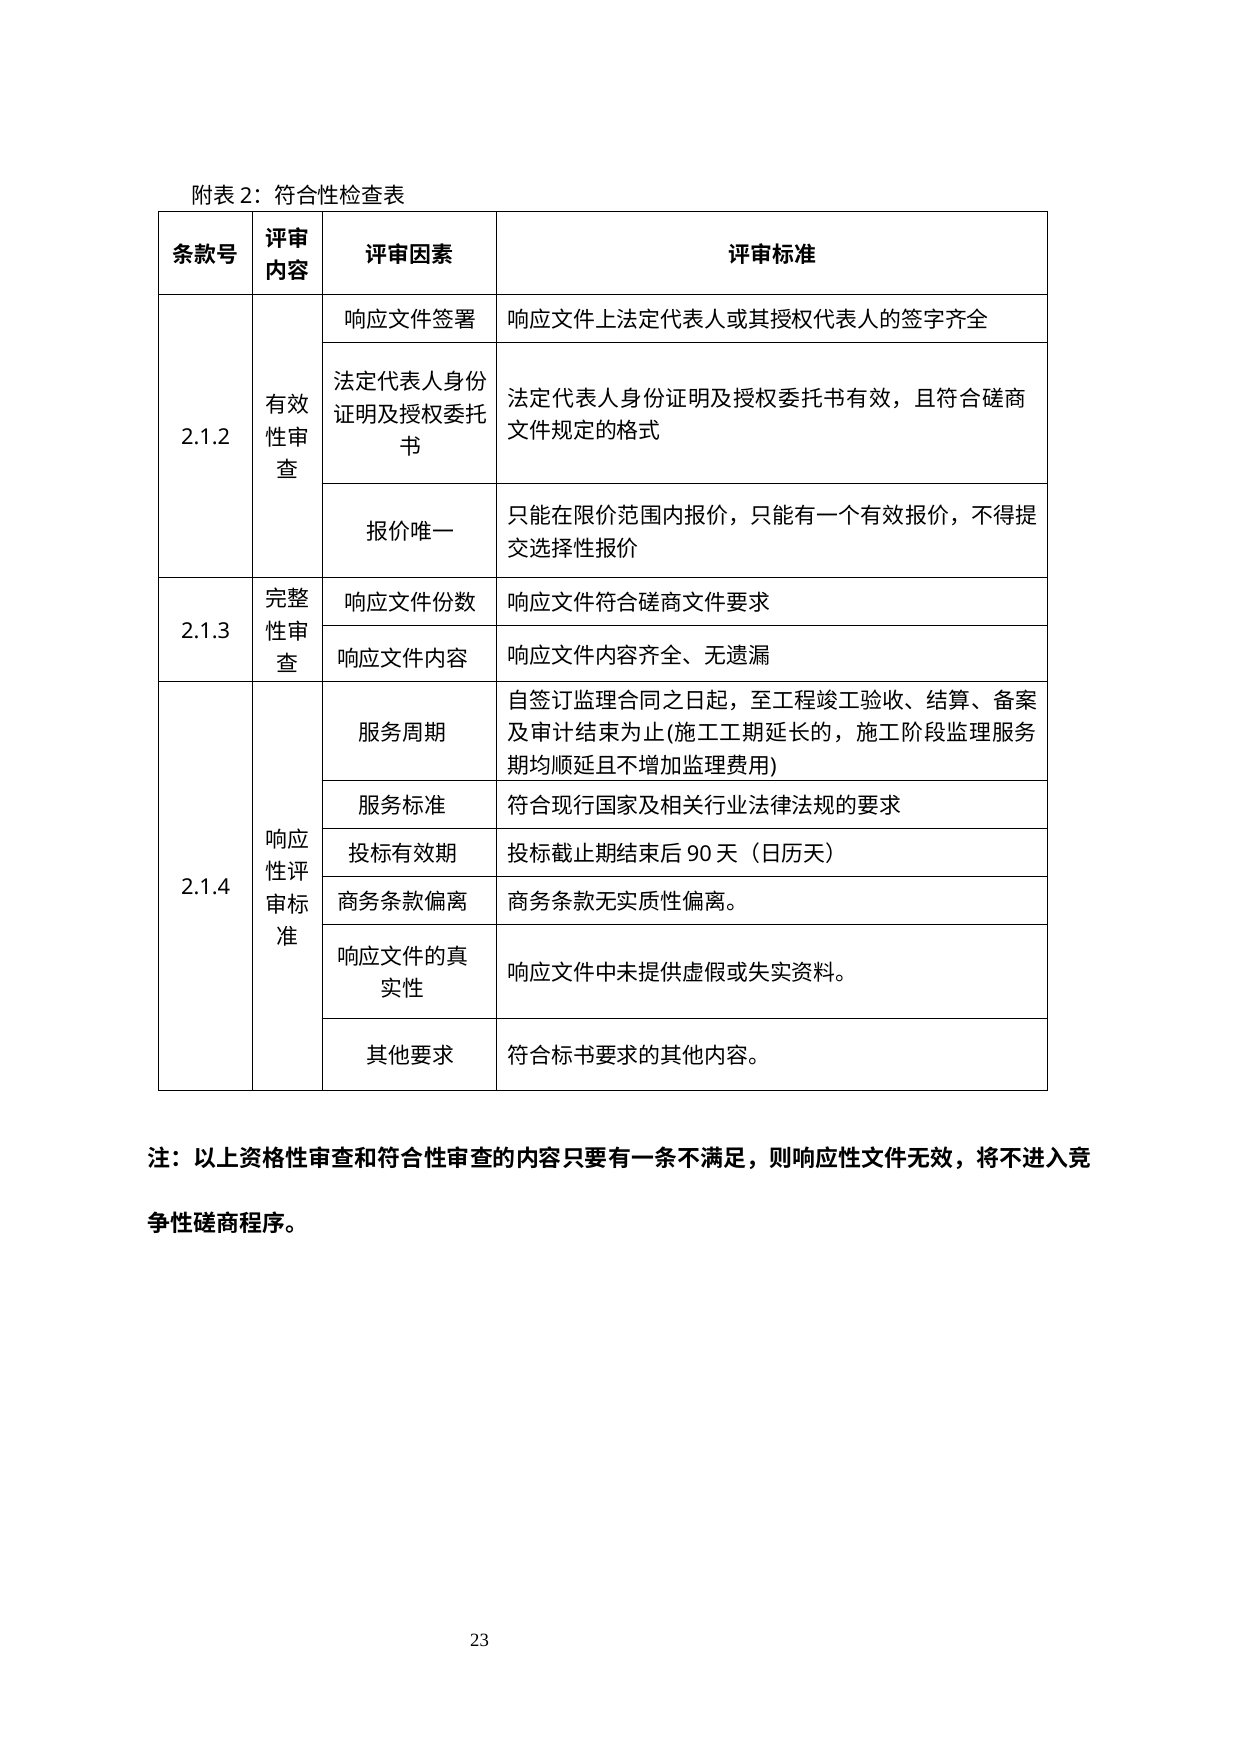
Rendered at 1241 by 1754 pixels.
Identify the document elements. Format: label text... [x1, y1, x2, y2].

table_cell 法定代表人身份证明及授权委托书 [323, 343, 496, 482]
text 注：以上资格性审查和符合性审查的内容只要有一条不满足，则响应性文件无效，将不进入竞争性磋商程序。 [148, 1123, 1092, 1253]
table_cell 自签订监理合同之日起，至工程竣工验收、结算、备案及审计结束为止(施工工期延长的，施工阶段监理服务期均顺延且不增加监理费用) [497, 682, 1047, 780]
table_cell 商务条款偏离 [323, 877, 496, 923]
table_cell 投标有效期 [323, 829, 496, 876]
table_cell 响应文件中未提供虚假或失实资料。 [497, 925, 1047, 1018]
table_cell 响应性评审标准 [253, 682, 322, 1090]
table_header 评审因素 [323, 212, 496, 294]
table_cell 法定代表人身份证明及授权委托书有效，且符合磋商文件规定的格式 [497, 343, 1047, 482]
table_cell 其他要求 [323, 1019, 496, 1090]
table_cell 符合现行国家及相关行业法律法规的要求 [497, 781, 1047, 828]
table_cell 报价唯一 [323, 484, 496, 577]
table_cell 2.1.3 [159, 578, 252, 681]
table_cell 商务条款无实质性偏离。 [497, 877, 1047, 923]
table_cell 响应文件内容齐全、无遗漏 [497, 626, 1047, 681]
table_cell 服务标准 [323, 781, 496, 828]
table_cell 符合标书要求的其他内容。 [497, 1019, 1047, 1090]
table_cell 2.1.2 [159, 295, 252, 577]
table_cell 只能在限价范围内报价，只能有一个有效报价，不得提交选择性报价 [497, 484, 1047, 577]
table_cell 服务周期 [323, 682, 496, 780]
table_cell 响应文件内容 [323, 626, 496, 681]
table_cell 投标截止期结束后90天（日历天） [497, 829, 1047, 876]
table_cell 响应文件符合磋商文件要求 [497, 578, 1047, 624]
table_cell 有效性审查 [253, 295, 322, 577]
table_cell 2.1.4 [159, 682, 252, 1090]
table_header 条款号 [159, 212, 252, 294]
table_cell 响应文件份数 [323, 578, 496, 624]
table_cell 响应文件签署 [323, 295, 496, 342]
text 附表2：符合性检查表 [148, 178, 1092, 211]
table_cell 响应文件的真实性 [323, 925, 496, 1018]
table_header 评审标准 [497, 212, 1047, 294]
table_cell 完整性审查 [253, 578, 322, 681]
table_cell 响应文件上法定代表人或其授权代表人的签字齐全 [497, 295, 1047, 342]
table_header 评审内容 [253, 212, 322, 294]
